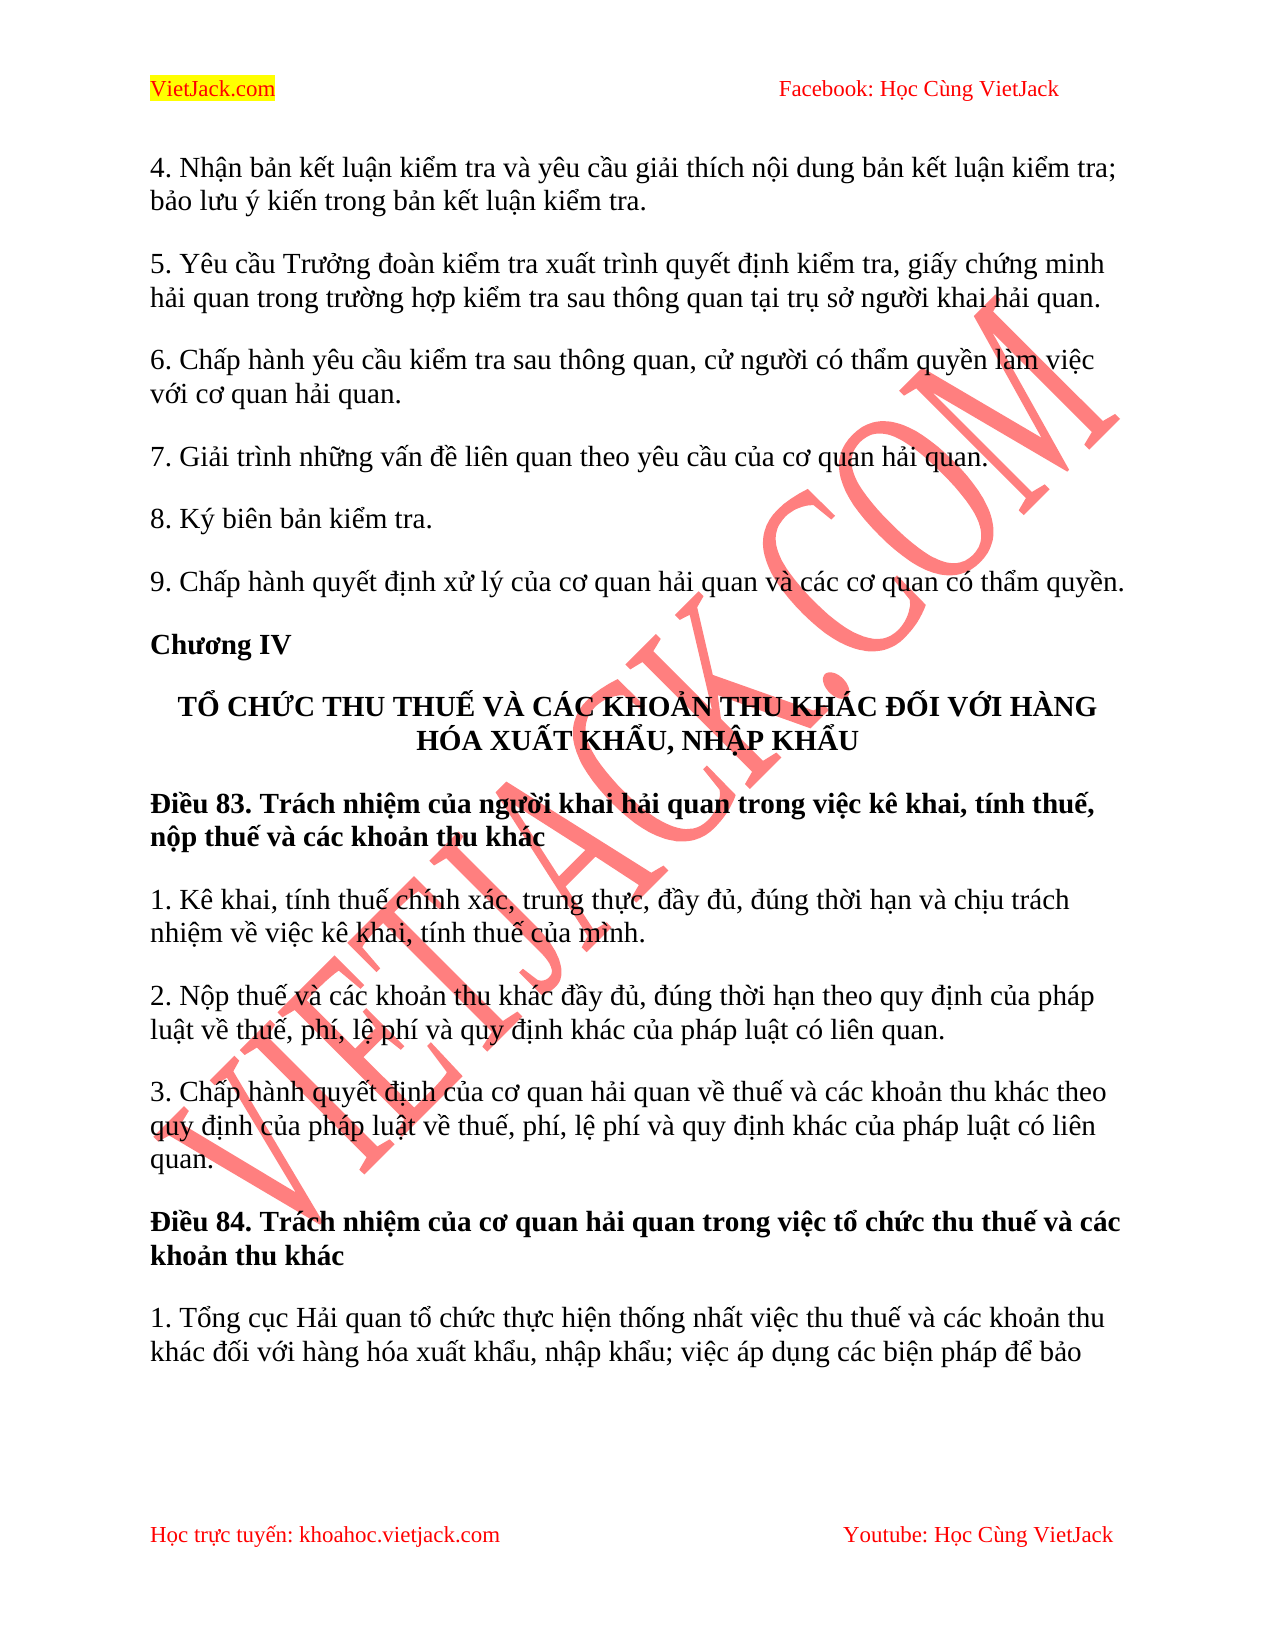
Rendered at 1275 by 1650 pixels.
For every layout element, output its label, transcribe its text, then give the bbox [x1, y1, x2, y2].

text 9. Chấp hành quyết định xử lý của cơ quan hải quan và các cơ quan có thẩm quyền. [150, 564, 1125, 598]
text 6. Chấp hành yêu cầu kiểm tra sau thông quan, cử người có thẩm quyền làm việc với cơ quan hải quan. [150, 342, 1125, 409]
text 8. Ký biên bản kiểm tra. [150, 501, 1125, 535]
text Điều 84. Trách nhiệm của cơ quan hải quan trong việc tổ chức thu thuế và các khoản thu khác [150, 1204, 1125, 1271]
text TỔ CHỨC THU THUẾ VÀ CÁC KHOẢN THU KHÁC ĐỐI VỚI HÀNG HÓA XUẤT KHẨU, NHẬP KHẨU [150, 689, 1125, 757]
text Chương IV [150, 627, 1125, 660]
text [150, 1301, 1125, 1368]
text 7. Giải trình những vấn đề liên quan theo yêu cầu của cơ quan hải quan. [150, 439, 1125, 472]
text 2. Nộp thuế và các khoản thu khác đầy đủ, đúng thời hạn theo quy định của pháp luật về thuế, phí, lệ phí và quy định khác của pháp luật có liên quan. [150, 978, 1125, 1045]
text 1. Kê khai, tính thuế chính xác, trung thực, đầy đủ, đúng thời hạn và chịu trách nhiệm về việc kê khai, tính thuế của mình. [150, 882, 1125, 949]
text 5. Yêu cầu Trưởng đoàn kiểm tra xuất trình quyết định kiểm tra, giấy chứng minh hải quan trong trường hợp kiểm tra sau thông quan tại trụ sở người khai hải quan. [150, 246, 1125, 313]
text Điều 83. Trách nhiệm của người khai hải quan trong việc kê khai, tính thuế, nộp thuế và các khoản thu khác [150, 786, 1125, 853]
text 4. Nhận bản kết luận kiểm tra và yêu cầu giải thích nội dung bản kết luận kiểm tra; bảo lưu ý kiến trong bản kết luận kiểm tra. [150, 150, 1125, 217]
text 3. Chấp hành quyết định của cơ quan hải quan về thuế và các khoản thu khác theo quy định của pháp luật về thuế, phí, lệ phí và quy định khác của pháp luật có liên quan. [150, 1074, 1125, 1175]
